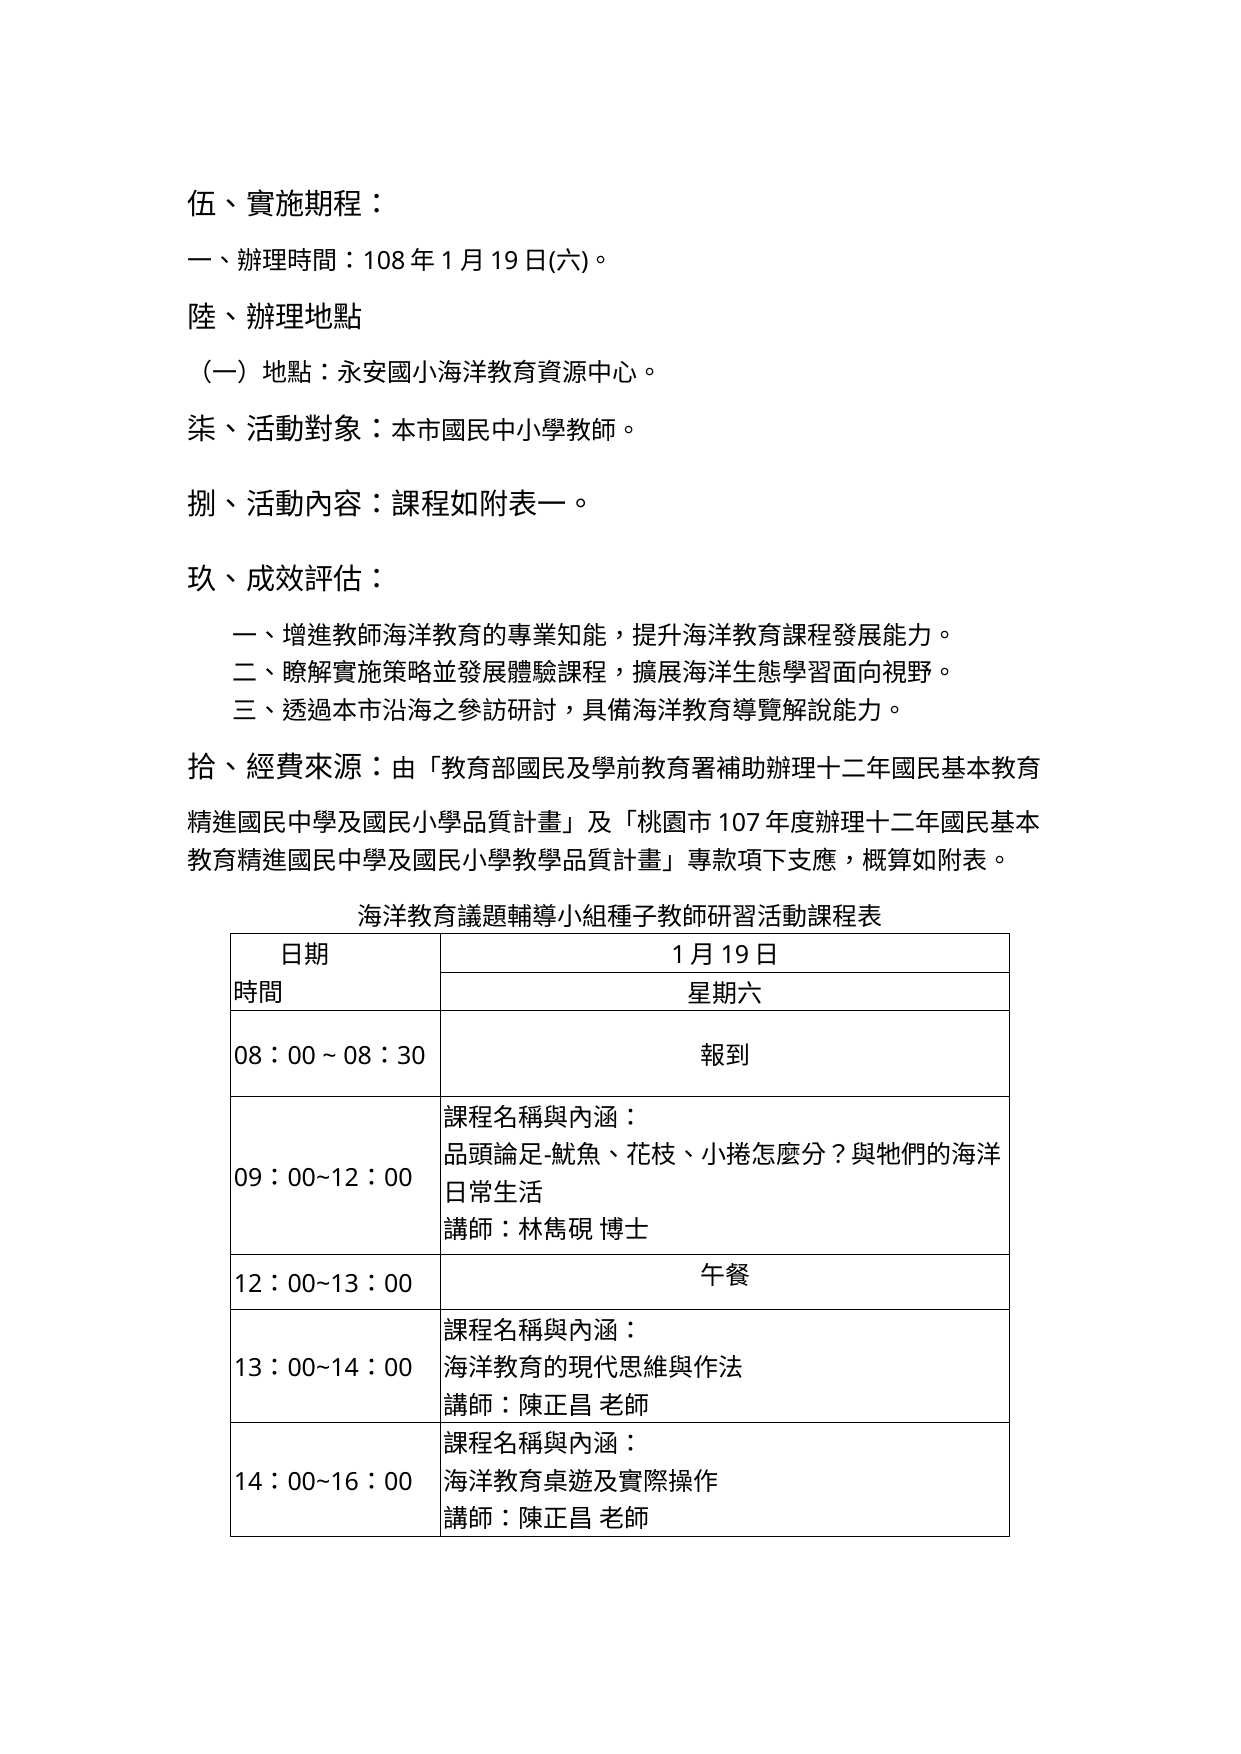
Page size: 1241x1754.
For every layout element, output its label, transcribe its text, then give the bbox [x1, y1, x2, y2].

table_cell 13：00~14：00 [231, 1310, 440, 1422]
table_cell 08：00 ~ 08：30 [231, 1011, 440, 1096]
table_cell 報到 [441, 1011, 1009, 1096]
table_header 1月19日 [441, 934, 1009, 972]
text 一、增進教師海洋教育的專業知能，提升海洋教育課程發展能力。 [187, 614, 1053, 652]
table_cell 課程名稱與內涵： 海洋教育桌遊及實際操作 講師：陳正昌 老師 [441, 1423, 1009, 1536]
text 捌、活動內容：課程如附表一。 [187, 464, 1053, 539]
table_cell 課程名稱與內涵： 海洋教育的現代思維與作法 講師：陳正昌 老師 [441, 1310, 1009, 1422]
text 拾、經費來源：由「教育部國民及學前教育署補助辦理十二年國民基本教育精進國民中學及國民小學品質計畫」及「桃園市107年度辦理十二年國民基本教育精進國民中學及國民小學教學品質計畫」專款項下支應，概算如附表。 [187, 727, 1053, 877]
table_header 日期 時間 [231, 934, 440, 1010]
text 柒、活動對象：本市國民中小學教師。 [187, 389, 1053, 464]
table_cell 09：00~12：00 [231, 1097, 440, 1254]
table_cell 課程名稱與內涵： 品頭論足-魷魚、花枝、小捲怎麼分？與牠們的海洋日常生活 講師：林雋硯 博士 [441, 1097, 1009, 1254]
text 海洋教育議題輔導小組種子教師研習活動課程表 [187, 896, 1053, 933]
table_cell 星期六 [441, 973, 1009, 1010]
text 三、透過本市沿海之參訪研討，具備海洋教育導覽解說能力。 [187, 689, 1053, 727]
text 玖、成效評估： [187, 539, 1053, 614]
table_cell 14：00~16：00 [231, 1423, 440, 1536]
text （一）地點：永安國小海洋教育資源中心。 [187, 352, 1053, 389]
text 一、辦理時間：108年1月19日(六)。 [187, 239, 1053, 277]
text 陸、辦理地點 [187, 277, 1053, 352]
text 伍、實施期程： [187, 164, 1053, 239]
table_cell 12：00~13：00 [231, 1255, 440, 1308]
text 二、瞭解實施策略並發展體驗課程，擴展海洋生態學習面向視野。 [187, 652, 1053, 689]
table_cell 午餐 [441, 1255, 1009, 1308]
